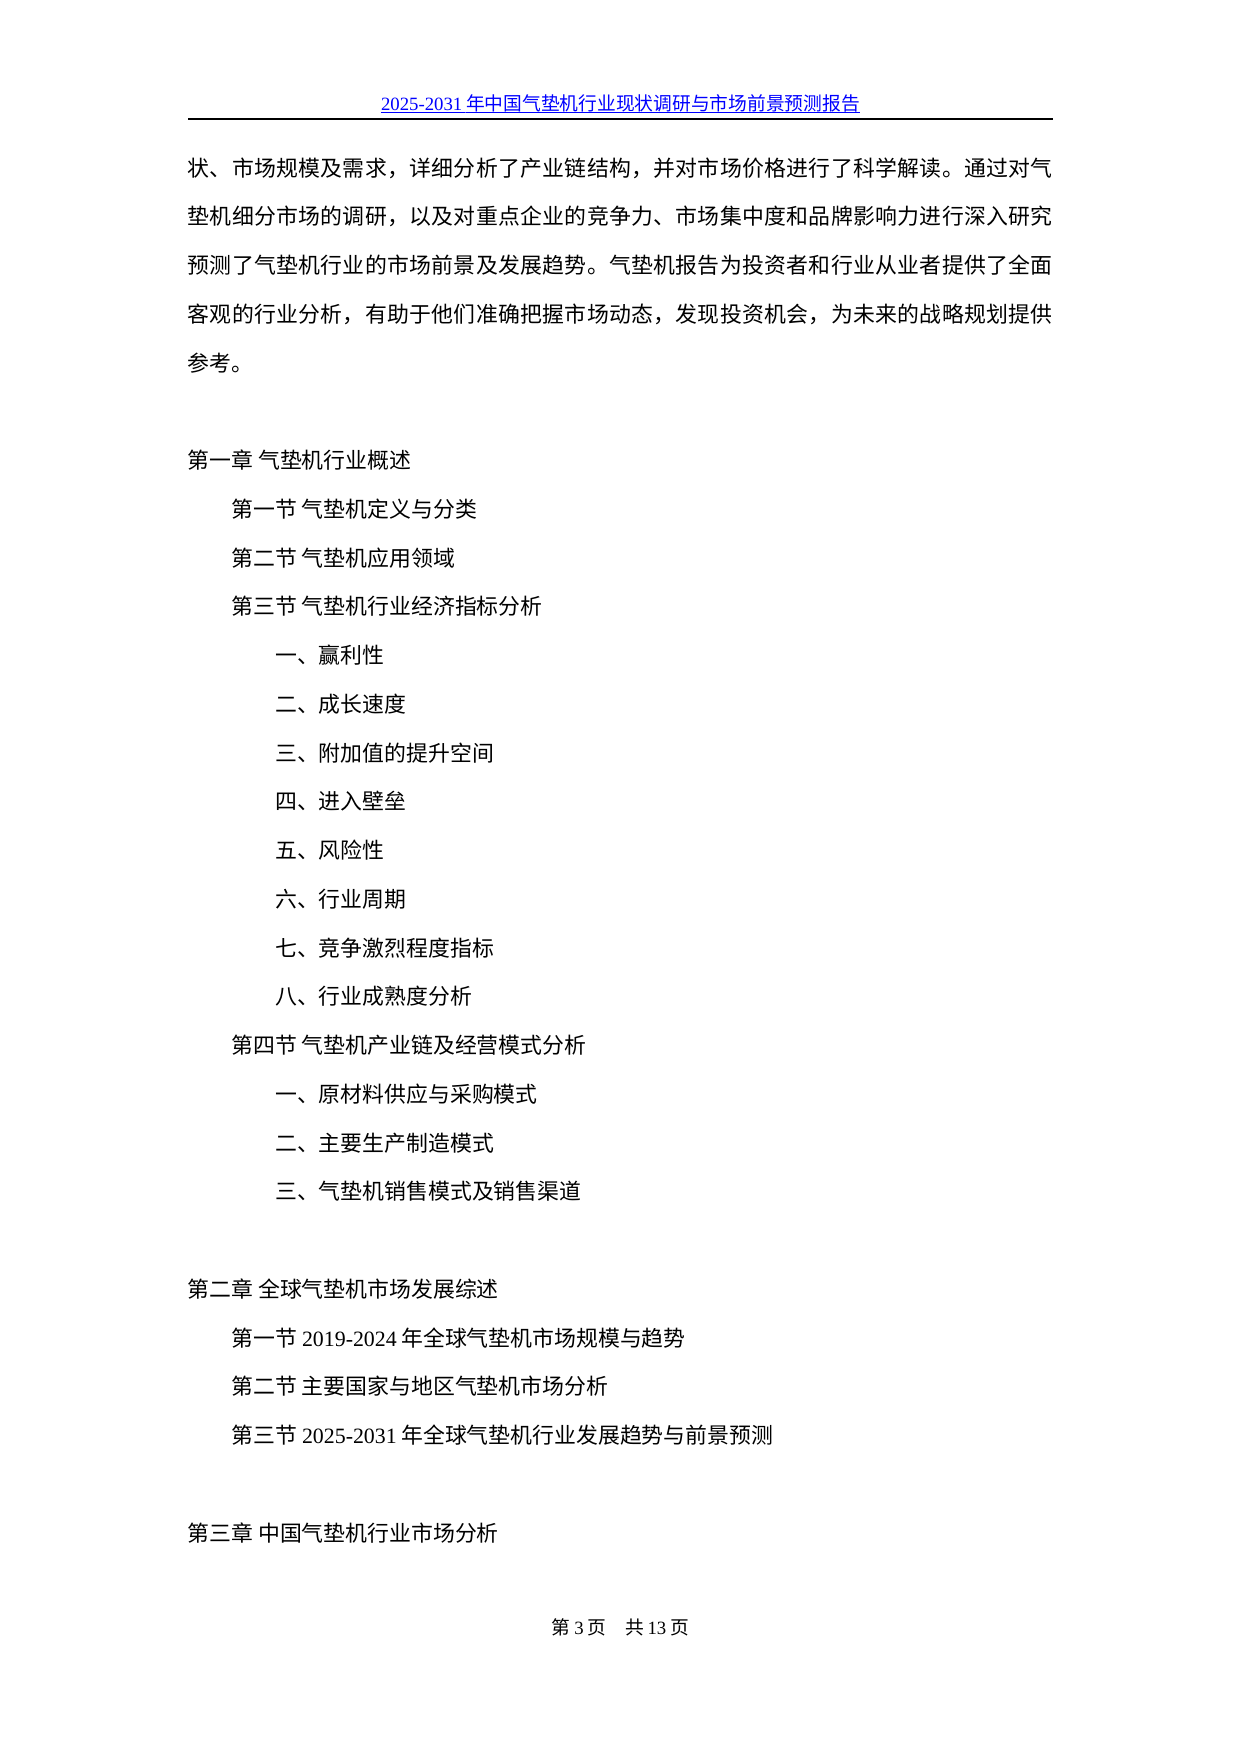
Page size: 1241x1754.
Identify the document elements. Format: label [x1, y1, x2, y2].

text [187, 150, 1053, 1548]
